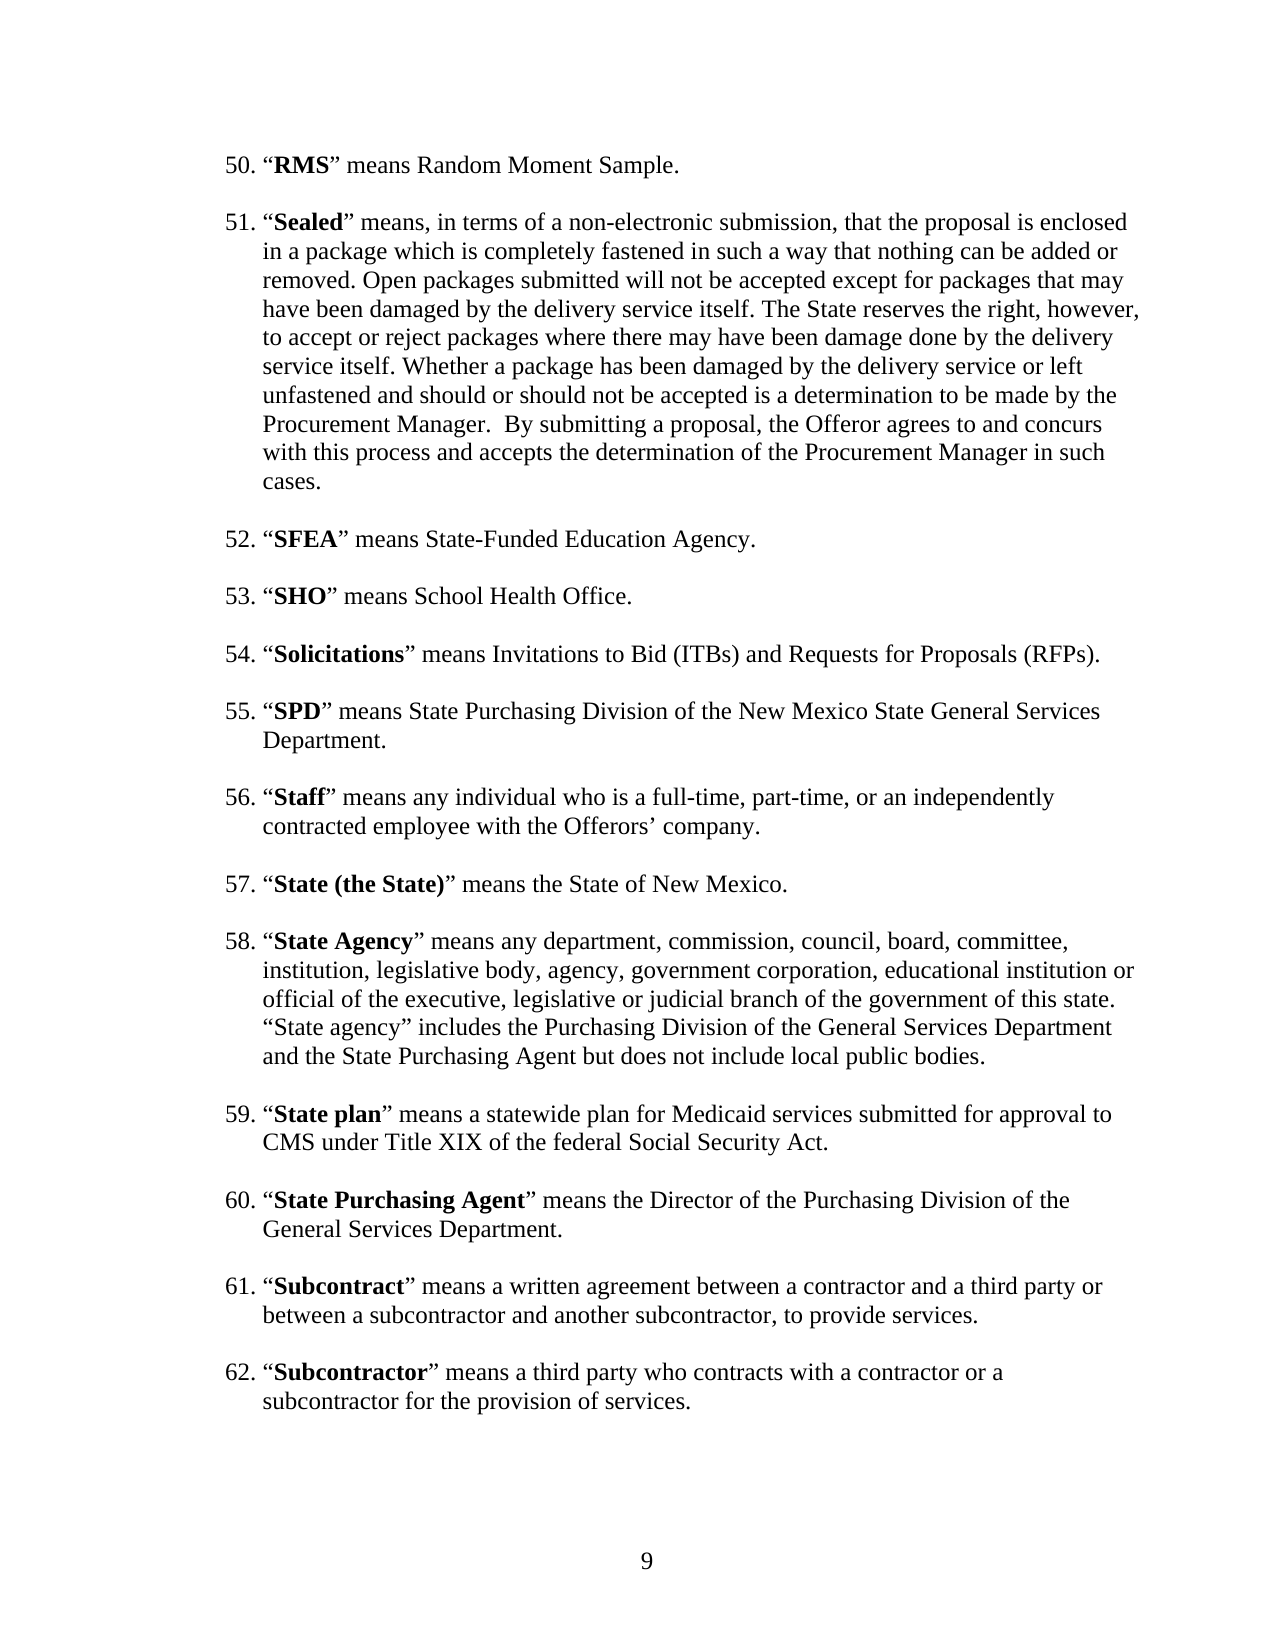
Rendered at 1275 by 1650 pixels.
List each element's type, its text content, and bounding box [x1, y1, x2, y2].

list “State Agency” means any department, commission, council, board, committee, institution, legislative body, agency, government corporation, educational institution or official of the executive, legislative or judicial branch of the government of this state. “State agency” includes the Purchasing Division of the General Services Department and the State Purchasing Agent but does not include local public bodies. [225, 926, 1144, 1070]
list “RMS” means Random Moment Sample. [225, 150, 1144, 179]
list “State plan” means a statewide plan for Medicaid services submitted for approval to CMS under Title XIX of the federal Social Security Act. [225, 1099, 1144, 1156]
list “SPD” means State Purchasing Division of the New Mexico State General Services Department. [225, 696, 1144, 754]
list “Sealed” means, in terms of a non-electronic submission, that the proposal is enclosed in a package which is completely fastened in such a way that nothing can be added or removed. Open packages submitted will not be accepted except for packages that may have been damaged by the delivery service itself. The State reserves the right, however, to accept or reject packages where there may have been damage done by the delivery service itself. Whether a package has been damaged by the delivery service or left unfastened and should or should not be accepted is a determination to be made by the Procurement Manager. By submitting a proposal, the Offeror agrees to and concurs with this process and accepts the determination of the Procurement Manager in such cases. [225, 207, 1144, 495]
list “Solicitations” means Invitations to Bid (ITBs) and Requests for Proposals (RFPs). [225, 639, 1144, 667]
list “Subcontract” means a written agreement between a contractor and a third party or between a subcontractor and another subcontractor, to provide services. [225, 1271, 1144, 1329]
list “SFEA” means State-Funded Education Agency. [225, 524, 1144, 552]
list “State Purchasing Agent” means the Director of the Purchasing Division of the General Services Department. [225, 1185, 1144, 1242]
list “SHO” means School Health Office. [225, 581, 1144, 610]
list “Subcontractor” means a third party who contracts with a contractor or a subcontractor for the provision of services. [225, 1357, 1144, 1415]
list “Staff” means any individual who is a full-time, part-time, or an independently contracted employee with the Offerors’ company. [225, 782, 1144, 840]
list “State (the State)” means the State of New Mexico. [225, 869, 1144, 897]
